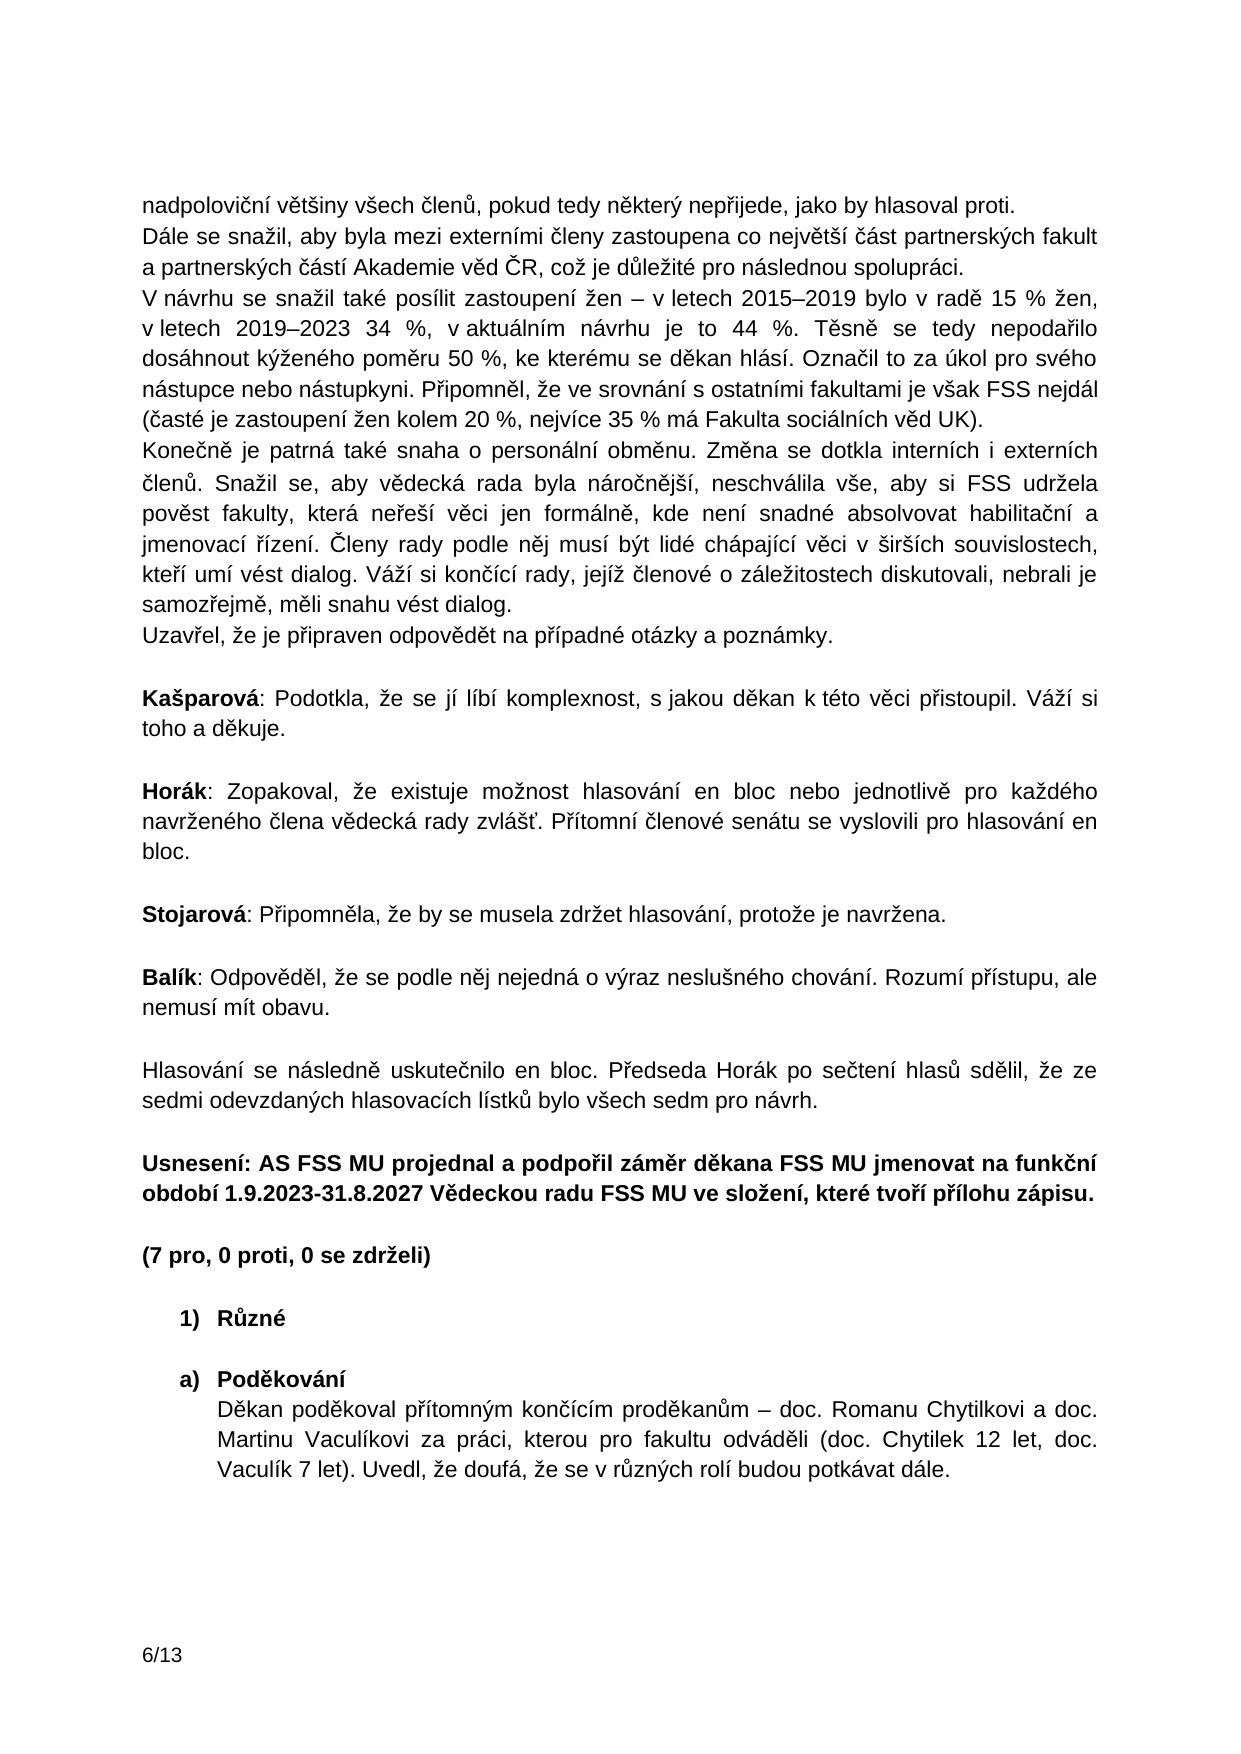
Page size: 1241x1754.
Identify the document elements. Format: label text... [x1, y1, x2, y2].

text Uzavřel, že je připraven odpovědět na případné otázky a poznámky. [142, 622, 1098, 649]
text Balík: Odpověděl, že se podle něj nejedná o výraz neslušného chování. Rozumí přístupu, ale nemusí mít obavu. [142, 964, 1098, 1020]
text Hlasování se následně uskutečnilo en bloc. Předseda Horák po sečtení hlasů sdělil, že ze sedmi odevzdaných hlasovacích lístků bylo všech sedm pro návrh. [142, 1057, 1098, 1113]
text V návrhu se snažil také posílit zastoupení žen – v letech 2015–2019 bylo v radě 15 % žen, v letech 2019–2023 34 %, v aktuálním návrhu je to 44 %. Těsně se tedy nepodařilo dosáhnout kýženého poměru 50 %, ke kterému se děkan hlásí. Označil to za úkol pro svého nástupce nebo nástupkyni. Připomněl, že ve srovnání s ostatními fakultami je však FSS nejdál (časté je zastoupení žen kolem 20 %, nejvíce 35 % má Fakulta sociálních věd UK). [142, 285, 1098, 432]
text (7 pro, 0 proti, 0 se zdrželi) [142, 1242, 1098, 1269]
text Usnesení: AS FSS MU projednal a podpořil záměr děkana FSS MU jmenovat na funkční období 1.9.2023-31.8.2027 Vědeckou radu FSS MU ve složení, které tvoří přílohu zápisu. [142, 1149, 1098, 1206]
list Děkan poděkoval přítomným končícím proděkanům – doc. Romanu Chytilkovi a doc. Martinu Vaculíkovi za práci, kterou pro fakultu odváděli (doc. Chytilek 12 let, doc. Vaculík 7 let). Uvedl, že doufá, že se v různých rolí budou potkávat dále. [217, 1396, 1098, 1483]
text Horák: Zopakoval, že existuje možnost hlasování en bloc nebo jednotlivě pro každého navrženého člena vědecká rady zvlášť. Přítomní členové senátu se vyslovili pro hlasování en bloc. [142, 778, 1098, 865]
text Dále se snažil, aby byla mezi externími členy zastoupena co největší část partnerských fakult a partnerských částí Akademie věd ČR, což je důležité pro následnou spolupráci. [142, 223, 1098, 280]
text Kašparová: Podotkla, že se jí líbí komplexnost, s jakou děkan k této věci přistoupil. Váží si toho a děkuje. [142, 685, 1098, 742]
text Stojarová: Připomněla, že by se musela zdržet hlasování, protože je navržena. [142, 901, 1098, 927]
list Poděkování [179, 1366, 1098, 1392]
text Konečně je patrná také snaha o personální obměnu. Změna se dotkla interních i externích členů. Snažil se, aby vědecká rada byla náročnější, neschválila vše, aby si FSS udržela pověst fakulty, která neřeší věci jen formálně, kde není snadné absolvovat habilitační a jmenovací řízení. Členy rady podle něj musí být lidé chápající věci v širších souvislostech, kteří umí vést dialog. Váží si končící rady, jejíž členové o záležitostech diskutovali, nebrali je samozřejmě, měli snahu vést dialog. [142, 437, 1098, 617]
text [142, 192, 1098, 218]
list Různé [179, 1305, 1098, 1332]
